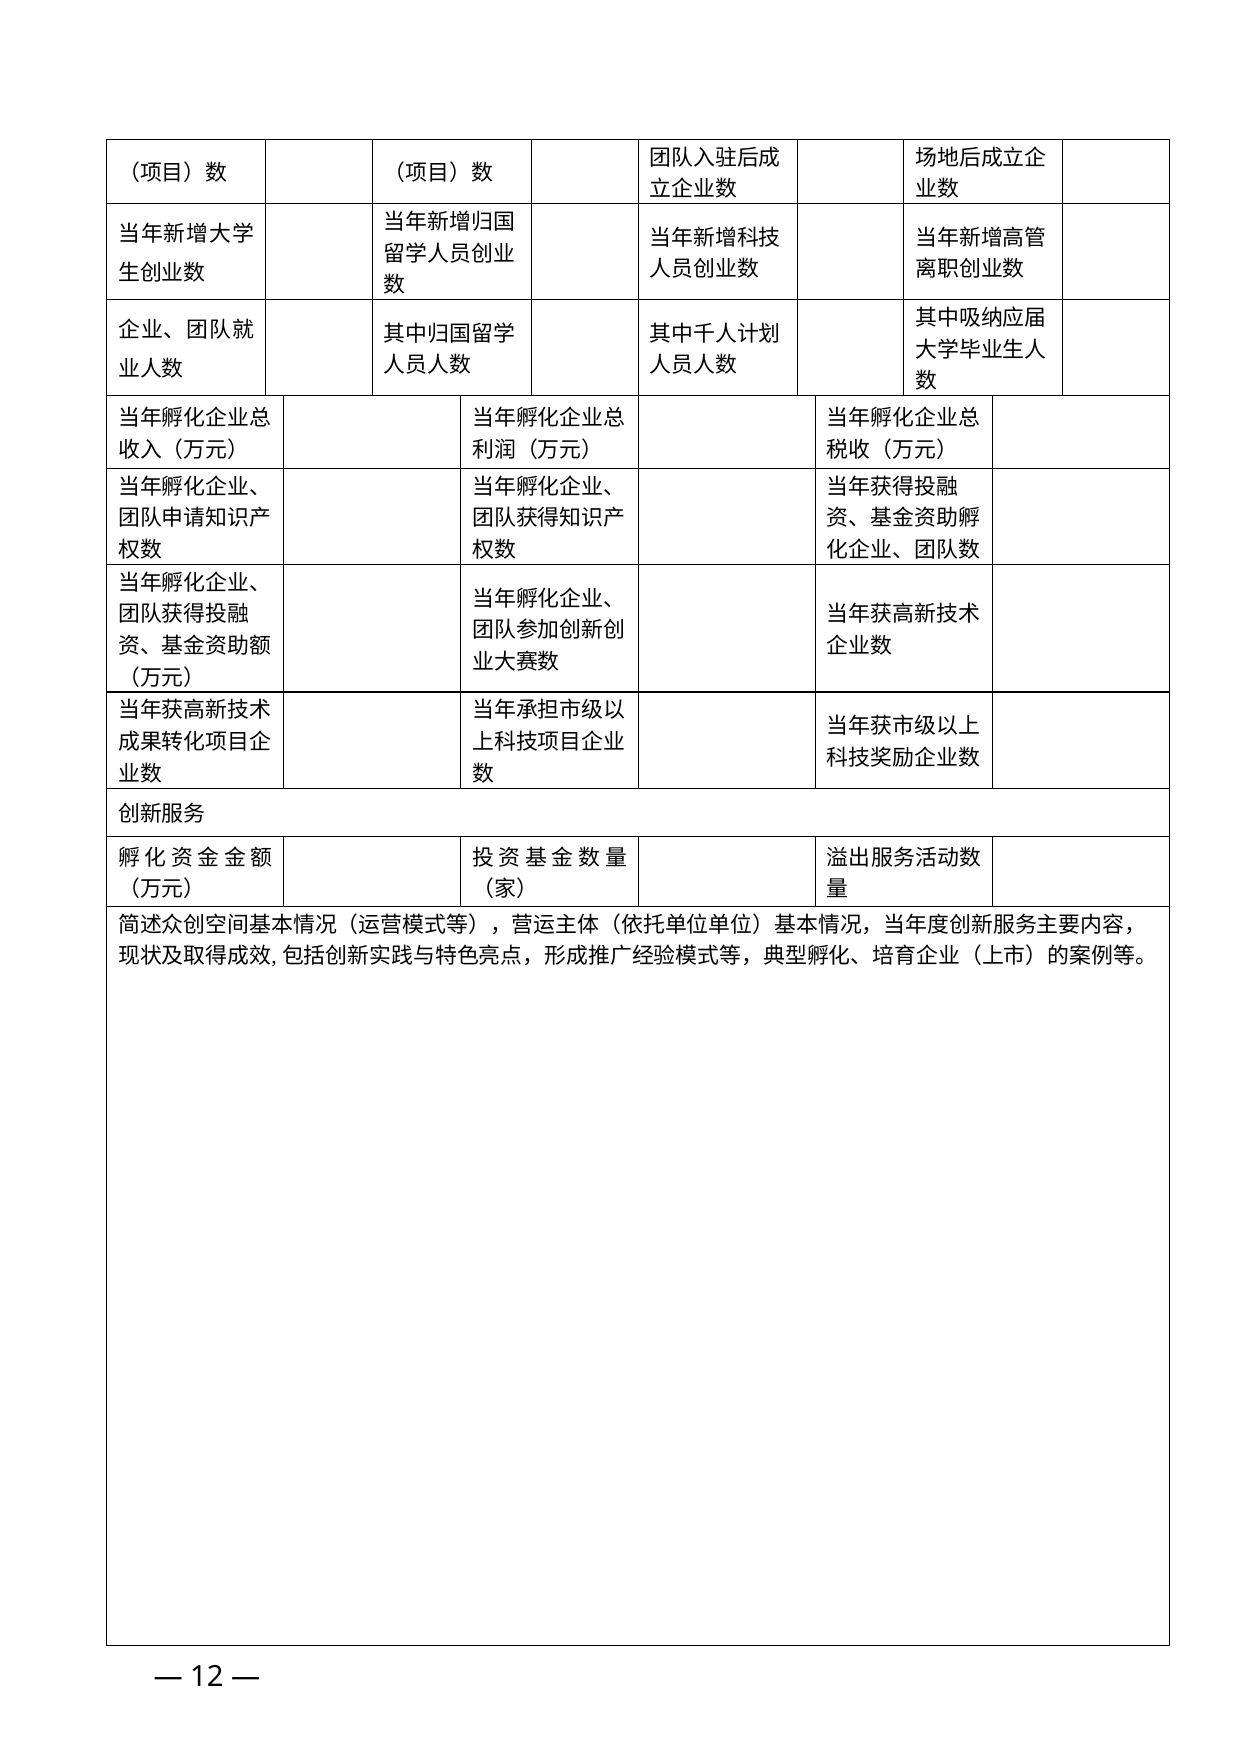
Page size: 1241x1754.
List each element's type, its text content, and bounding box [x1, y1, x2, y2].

table_cell [284, 693, 460, 787]
table_cell [993, 469, 1169, 564]
table_cell [639, 837, 815, 906]
table_cell 当年新增高管离职创业数 [904, 204, 1062, 299]
table_cell 当年承担市级以上科技项目企业数 [461, 693, 638, 787]
table_cell [284, 837, 460, 906]
table_cell 当年孵化企业总税收（万元） [816, 396, 992, 468]
table_cell 当年获高新技术企业数 [816, 565, 992, 691]
table_cell [639, 693, 815, 787]
table_cell 其中归国留学人员人数 [373, 300, 531, 395]
table_cell 当年新增大学生创业数 [107, 204, 265, 299]
table_cell [639, 396, 815, 468]
table_cell 当年孵化企业、团队获得投融资、基金资助额（万元） [107, 565, 283, 691]
table_cell 其中海外团队（项目）数 [373, 140, 531, 203]
table_cell [1063, 204, 1169, 299]
table_cell [532, 300, 638, 395]
table_cell [639, 565, 815, 691]
table_cell [798, 140, 903, 203]
table_cell 当年孵化企业、团队申请知识产权数 [107, 469, 283, 564]
table_cell [266, 140, 372, 203]
table_cell 当年新增科技人员创业数 [639, 204, 797, 299]
table_cell [1063, 300, 1169, 395]
table_cell [1063, 140, 1169, 203]
table_cell [993, 565, 1169, 691]
table_cell [532, 140, 638, 203]
table_cell 企业、团队就业人数 [107, 300, 265, 395]
table_cell [284, 469, 460, 564]
table_cell 其中千人计划人员人数 [639, 300, 797, 395]
table_cell 当年新增归国留学人员创业数 [373, 204, 531, 299]
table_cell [107, 907, 1169, 1645]
table_cell 当年孵化企业总收入（万元） [107, 396, 283, 468]
table_cell [993, 396, 1169, 468]
table_cell 当年孵化企业、团队获得知识产权数 [461, 469, 638, 564]
table_cell 其中吸纳应届大学毕业生人数 [904, 300, 1062, 395]
table_cell [266, 300, 372, 395]
table_cell [532, 204, 638, 299]
table_cell [993, 693, 1169, 787]
table_cell [266, 204, 372, 299]
table_cell 孵化资金金额（万元） [107, 837, 283, 906]
table_cell 当年新增团队（项目）数 [107, 140, 265, 203]
table_cell 当年新增孵化团队入驻后成立企业数 [639, 140, 797, 203]
table_cell [284, 396, 460, 468]
table_cell 当年获高新技术成果转化项目企业数 [107, 693, 283, 787]
table_cell 溢出服务活动数量 [816, 837, 992, 906]
table_cell 当年孵化企业、团队参加创新创业大赛数 [461, 565, 638, 691]
table_cell [993, 837, 1169, 906]
table_cell 当年获得投融资、基金资助孵化企业、团队数 [816, 469, 992, 564]
table_cell 创新服务 [107, 789, 1169, 836]
table_cell [639, 469, 815, 564]
table_cell 投资基金数量（家） [461, 837, 638, 906]
table_cell 当年孵化企业总利润（万元） [461, 396, 638, 468]
table_cell [798, 300, 903, 395]
table_cell 当年获市级以上科技奖励企业数 [816, 693, 992, 787]
table_cell [798, 204, 903, 299]
table_cell 其中入驻免费场地后成立企业数 [904, 140, 1062, 203]
table_cell [284, 565, 460, 691]
